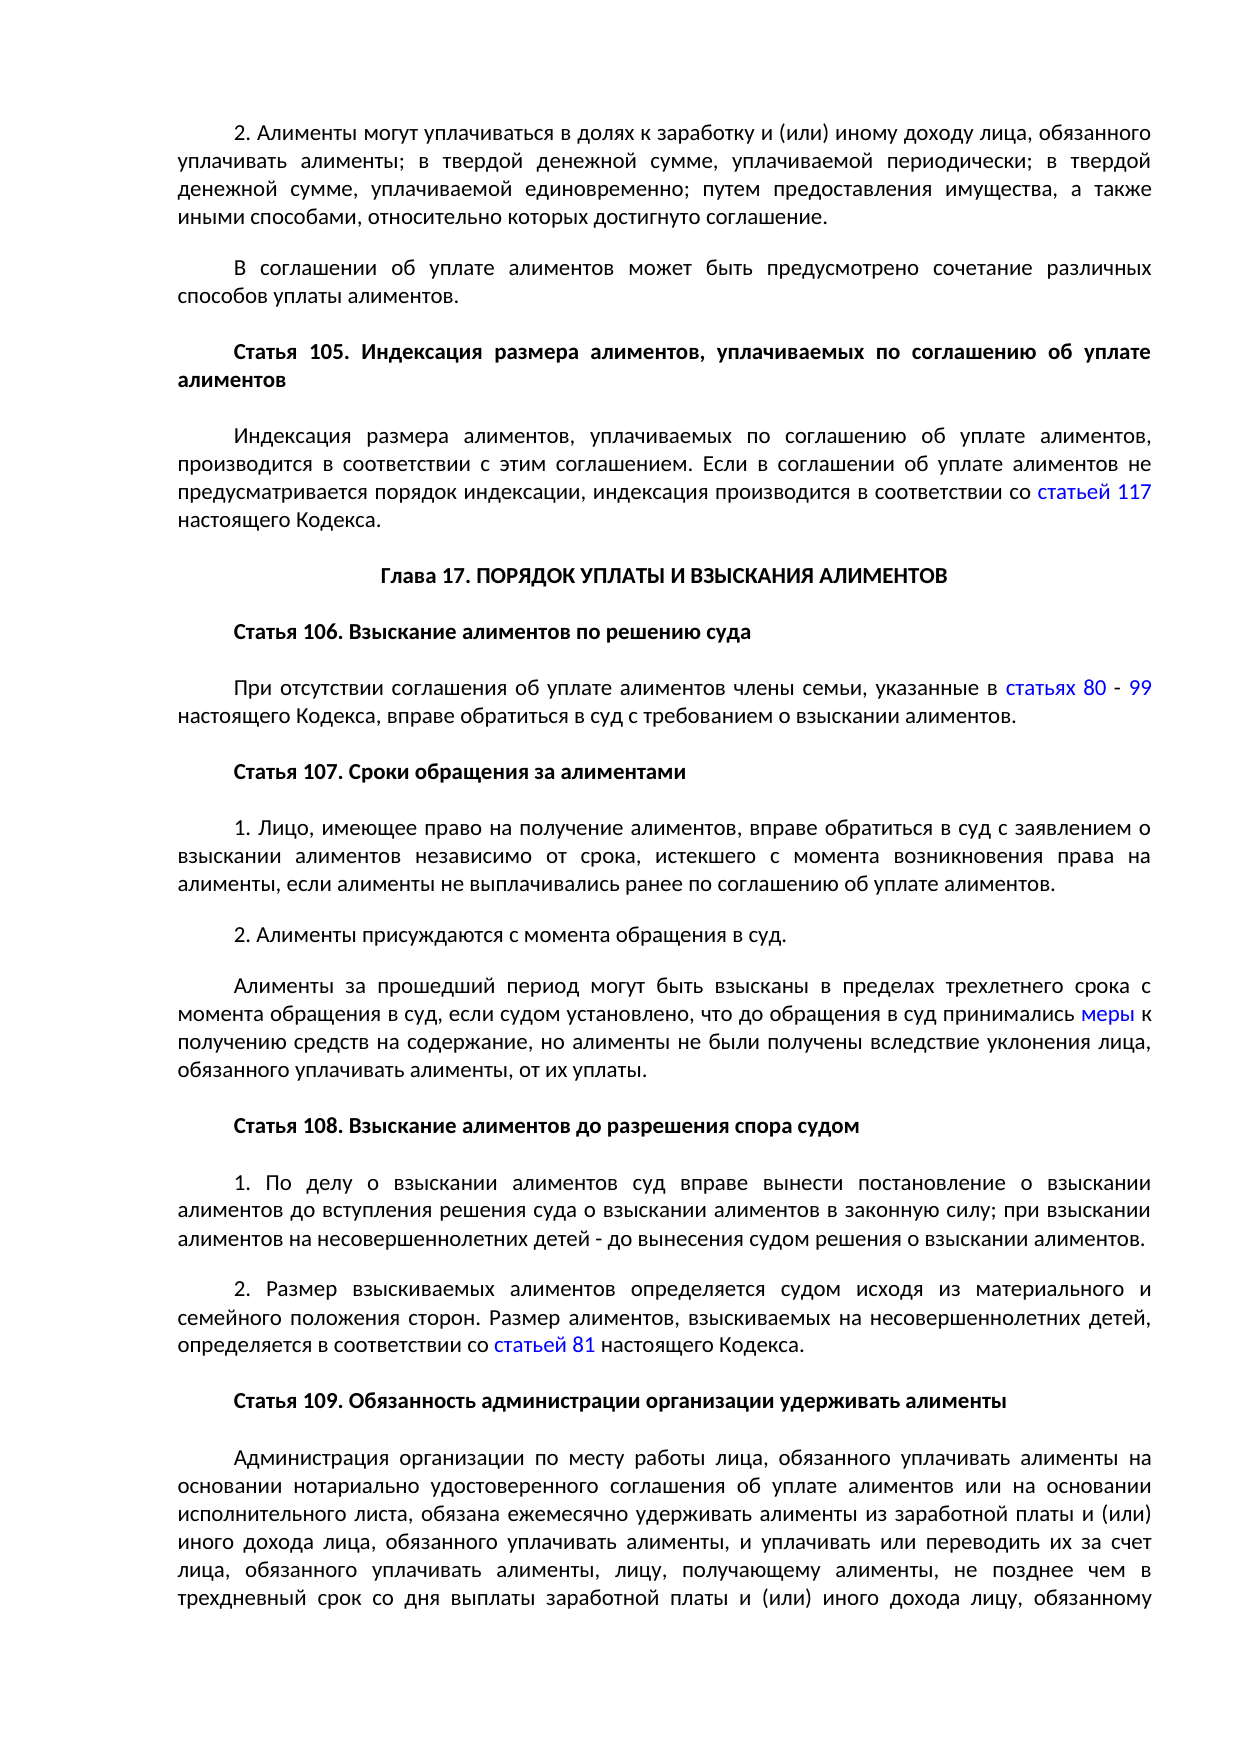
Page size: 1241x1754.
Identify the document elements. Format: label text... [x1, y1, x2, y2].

text При отсутствии соглашения об уплате алиментов члены семьи, указанные в статьях 80 - 99 настоящего Кодекса, вправе обратиться в суд с требованием о взыскании алиментов. [177, 673, 1152, 729]
title Статья 108. Взыскание алиментов до разрешения спора судом [177, 1112, 1152, 1139]
text Алименты за прошедший период могут быть взысканы в пределах трехлетнего срока с момента обращения в суд, если судом установлено, что до обращения в суд принимались меры к получению средств на содержание, но алименты не были получены вследствие уклонения лица, обязанного уплачивать алименты, от их уплаты. [177, 971, 1152, 1083]
text 2. Размер взыскиваемых алиментов определяется судом исходя из материального и семейного положения сторон. Размер алиментов, взыскиваемых на несовершеннолетних детей, определяется в соответствии со статьей 81 настоящего Кодекса. [177, 1274, 1152, 1359]
text 2. Алименты могут уплачиваться в долях к заработку и (или) иному доходу лица, обязанного уплачивать алименты; в твердой денежной сумме, уплачиваемой периодически; в твердой денежной сумме, уплачиваемой единовременно; путем предоставления имущества, а также иными способами, относительно которых достигнуто соглашение. [177, 118, 1152, 230]
text 1. По делу о взыскании алиментов суд вправе вынести постановление о взыскании алиментов до вступления решения суда о взыскании алиментов в законную силу; при взыскании алиментов на несовершеннолетних детей - до вынесения судом решения о взыскании алиментов. [177, 1168, 1152, 1252]
text Индексация размера алиментов, уплачиваемых по соглашению об уплате алиментов, производится в соответствии с этим соглашением. Если в соглашении об уплате алиментов не предусматривается порядок индексации, индексация производится в соответствии со статьей 117 настоящего Кодекса. [177, 421, 1152, 533]
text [177, 1443, 1152, 1611]
title Статья 106. Взыскание алиментов по решению суда [177, 617, 1152, 645]
title Глава 17. ПОРЯДОК УПЛАТЫ И ВЗЫСКАНИЯ АЛИМЕНТОВ [177, 561, 1152, 589]
title Статья 109. Обязанность администрации организации удерживать алименты [177, 1387, 1152, 1415]
text 2. Алименты присуждаются с момента обращения в суд. [177, 921, 1152, 948]
text 1. Лицо, имеющее право на получение алиментов, вправе обратиться в суд с заявлением о взыскании алиментов независимо от срока, истекшего с момента возникновения права на алименты, если алименты не выплачивались ранее по соглашению об уплате алиментов. [177, 813, 1152, 898]
text В соглашении об уплате алиментов может быть предусмотрено сочетание различных способов уплаты алиментов. [177, 253, 1152, 309]
title Статья 107. Сроки обращения за алиментами [177, 757, 1152, 786]
title Статья 105. Индексация размера алиментов, уплачиваемых по соглашению об уплате алиментов [177, 337, 1152, 393]
